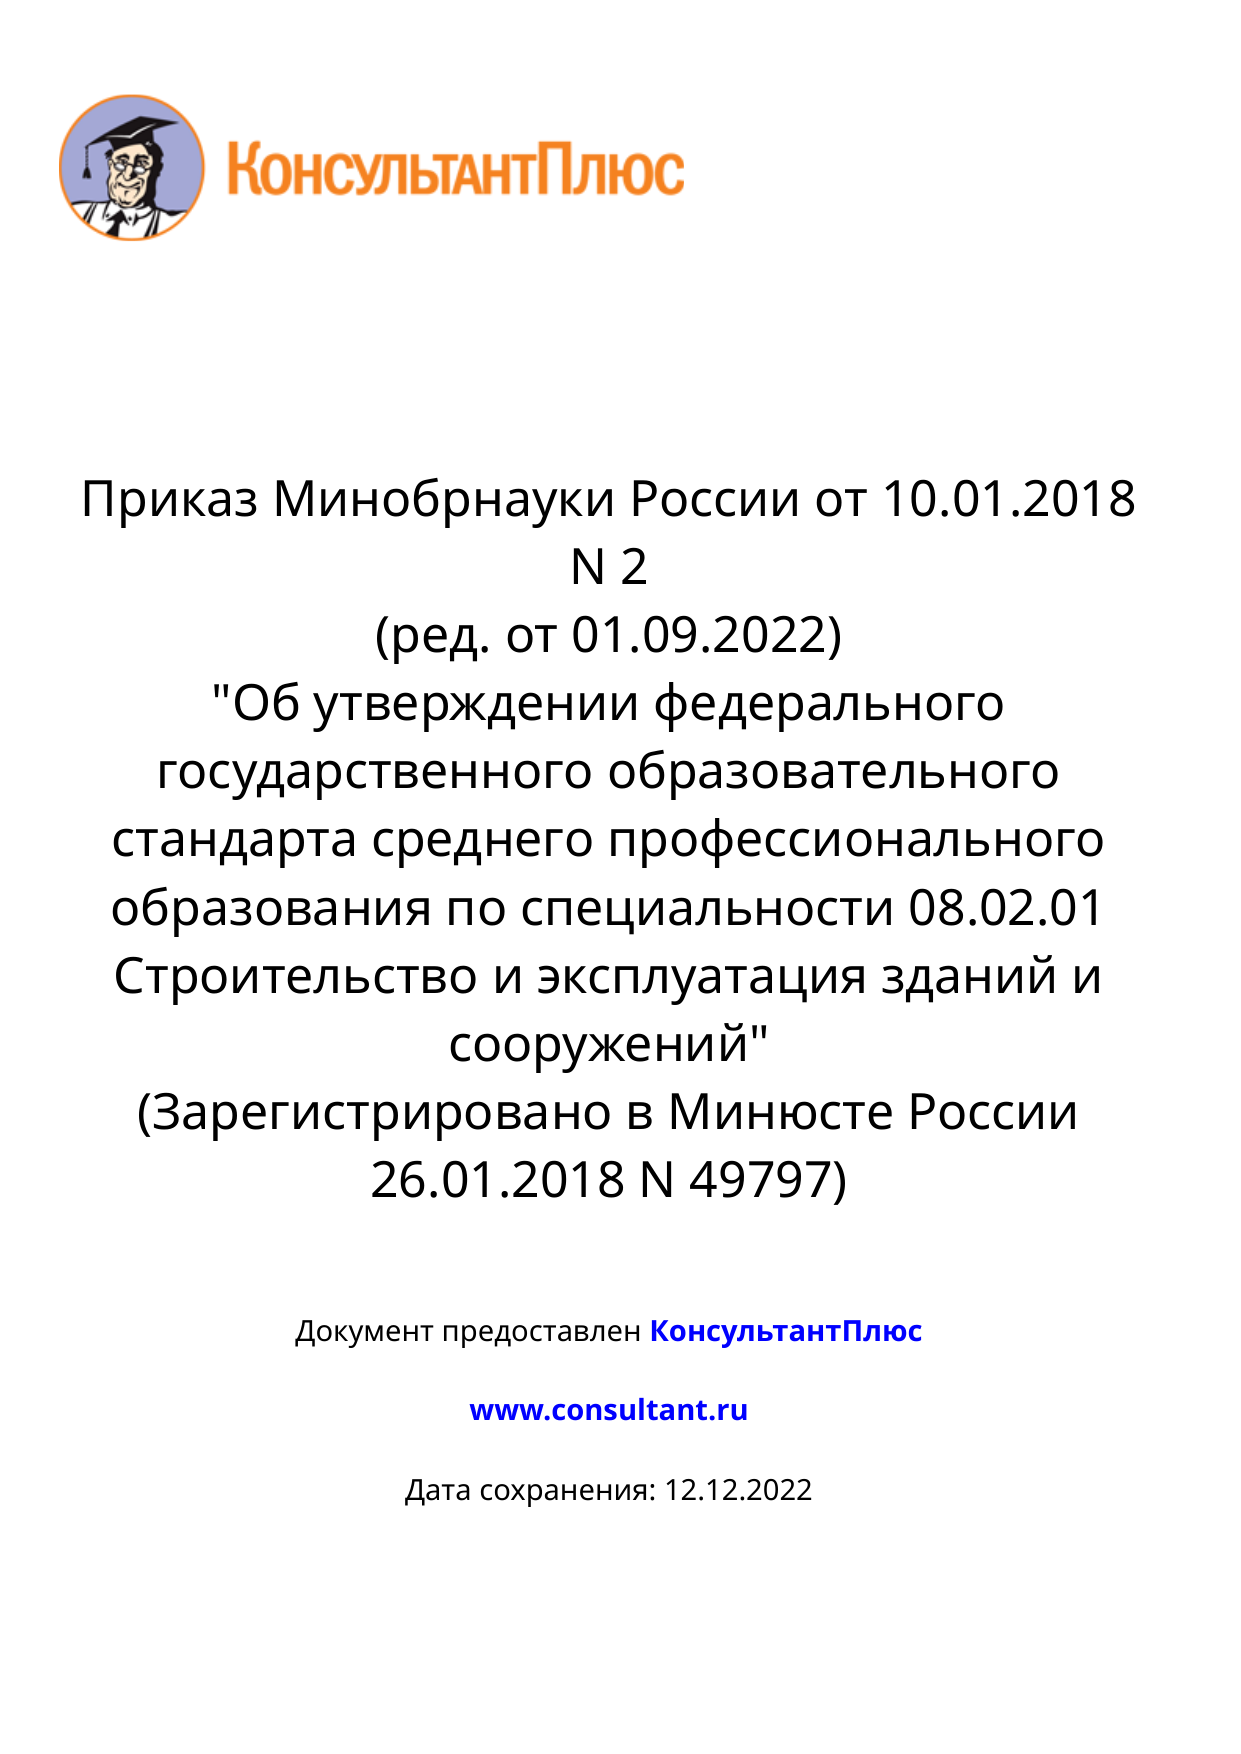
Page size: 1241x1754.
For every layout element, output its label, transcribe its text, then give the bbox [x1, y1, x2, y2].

picture [59, 93, 684, 243]
table_cell Документ предоставлен КонсультантПлюс www.consultant.ru Дата сохранения: 12.12.2022 [51, 1272, 1167, 1587]
table_cell Приказ Минобрнауки России от 10.01.2018 N 2 (ред. от 01.09.2022) "Об утверждении федерального государственного образовательного стандарта среднего профессионального образования по специальности 08.02.01 Строительство и эксплуатация зданий и сооружений" (Зарегистрировано в Минюсте России 26.01.2018 N 49797) [51, 403, 1167, 1272]
table_header [51, 88, 1167, 403]
